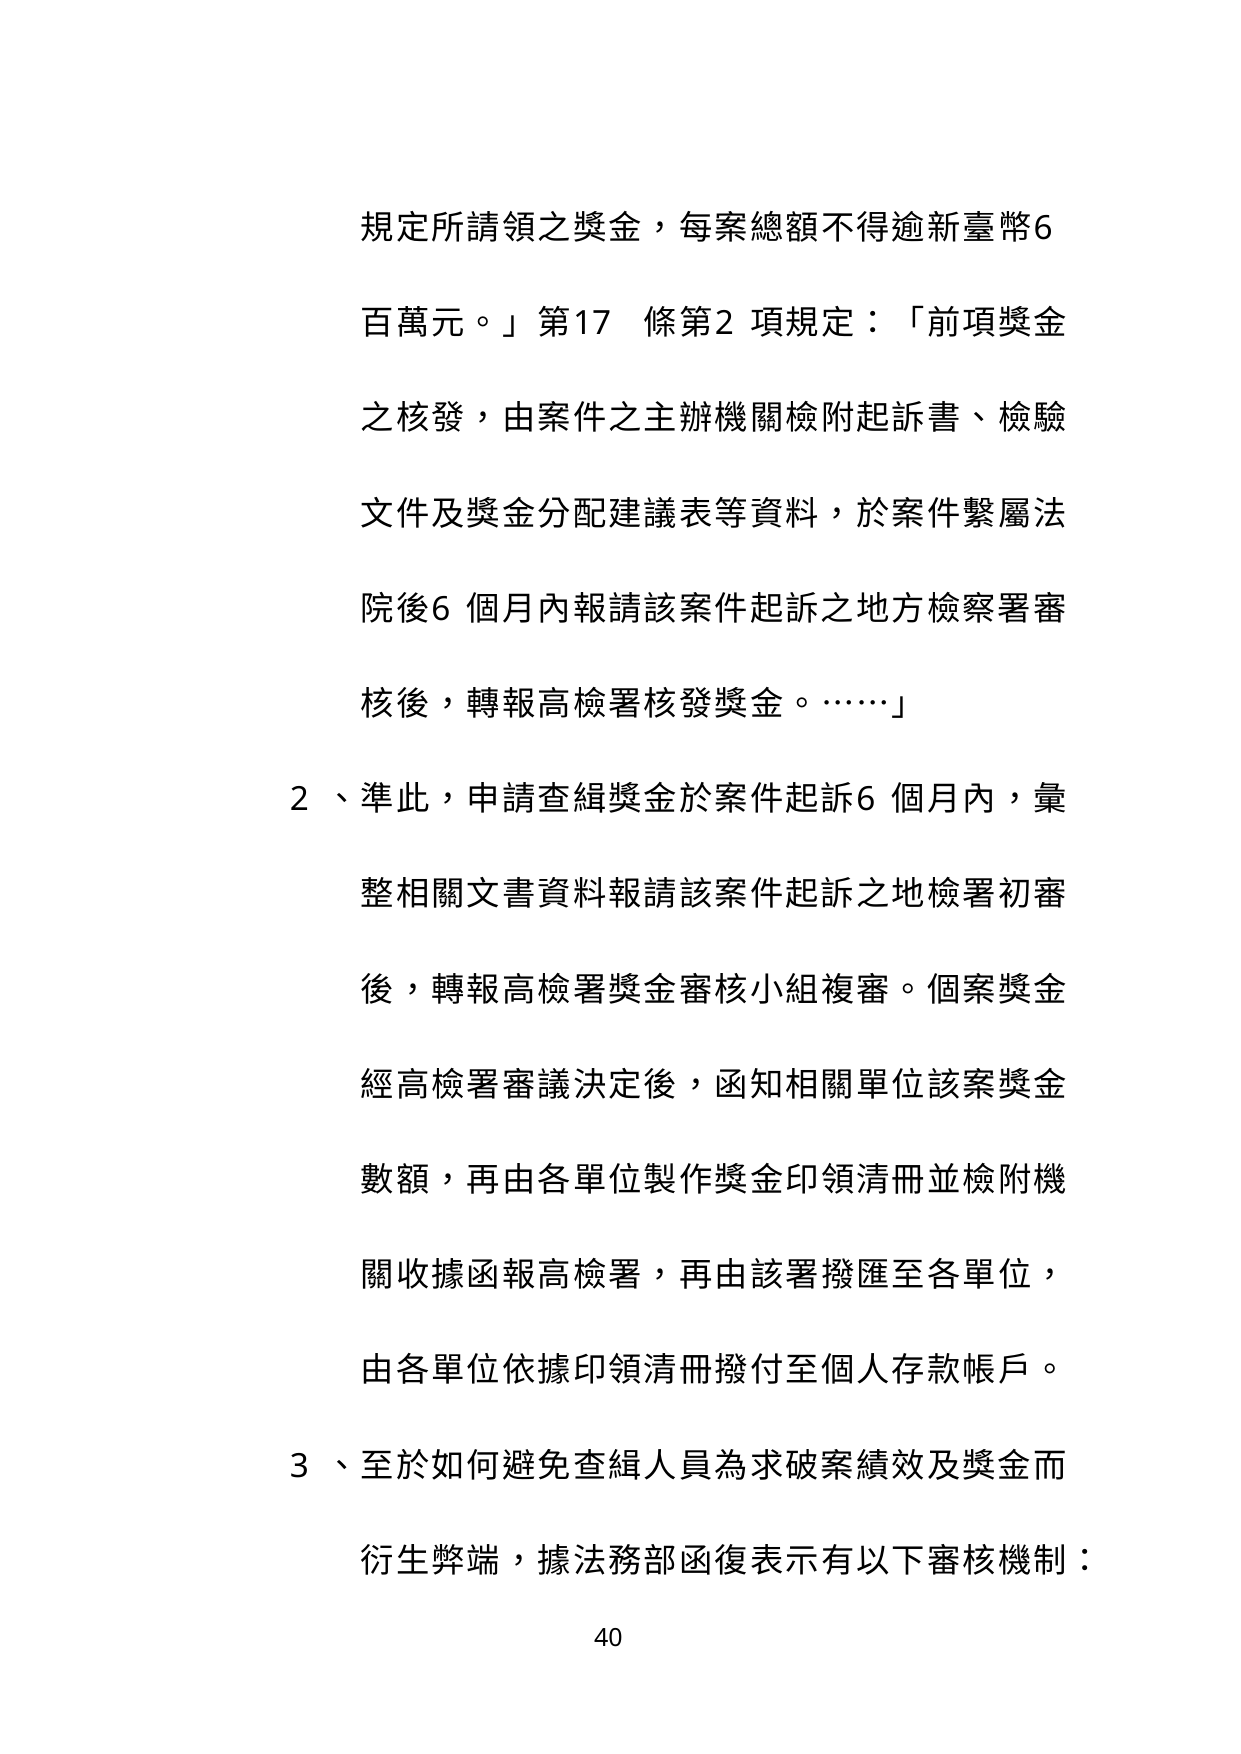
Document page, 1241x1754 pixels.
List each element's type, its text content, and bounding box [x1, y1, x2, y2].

subtitle 準此，申請查緝獎金於案件起訴6個月內，彙整相關文書資料報請該案件起訴之地檢署初審後，轉報高檢署獎金審核小組複審。個案獎金經高檢署審議決定後，函知相關單位該案獎金數額，再由各單位製作獎金印領清冊並檢附機關收據函報高檢署，再由該署撥匯至各單位，由各單位依據印領清冊撥付至個人存款帳戶。 [272, 748, 1069, 1415]
subtitle 至於如何避免查緝人員為求破案績效及獎金而衍生弊端，據法務部函復表示有以下審核機制： [272, 1415, 1069, 1605]
